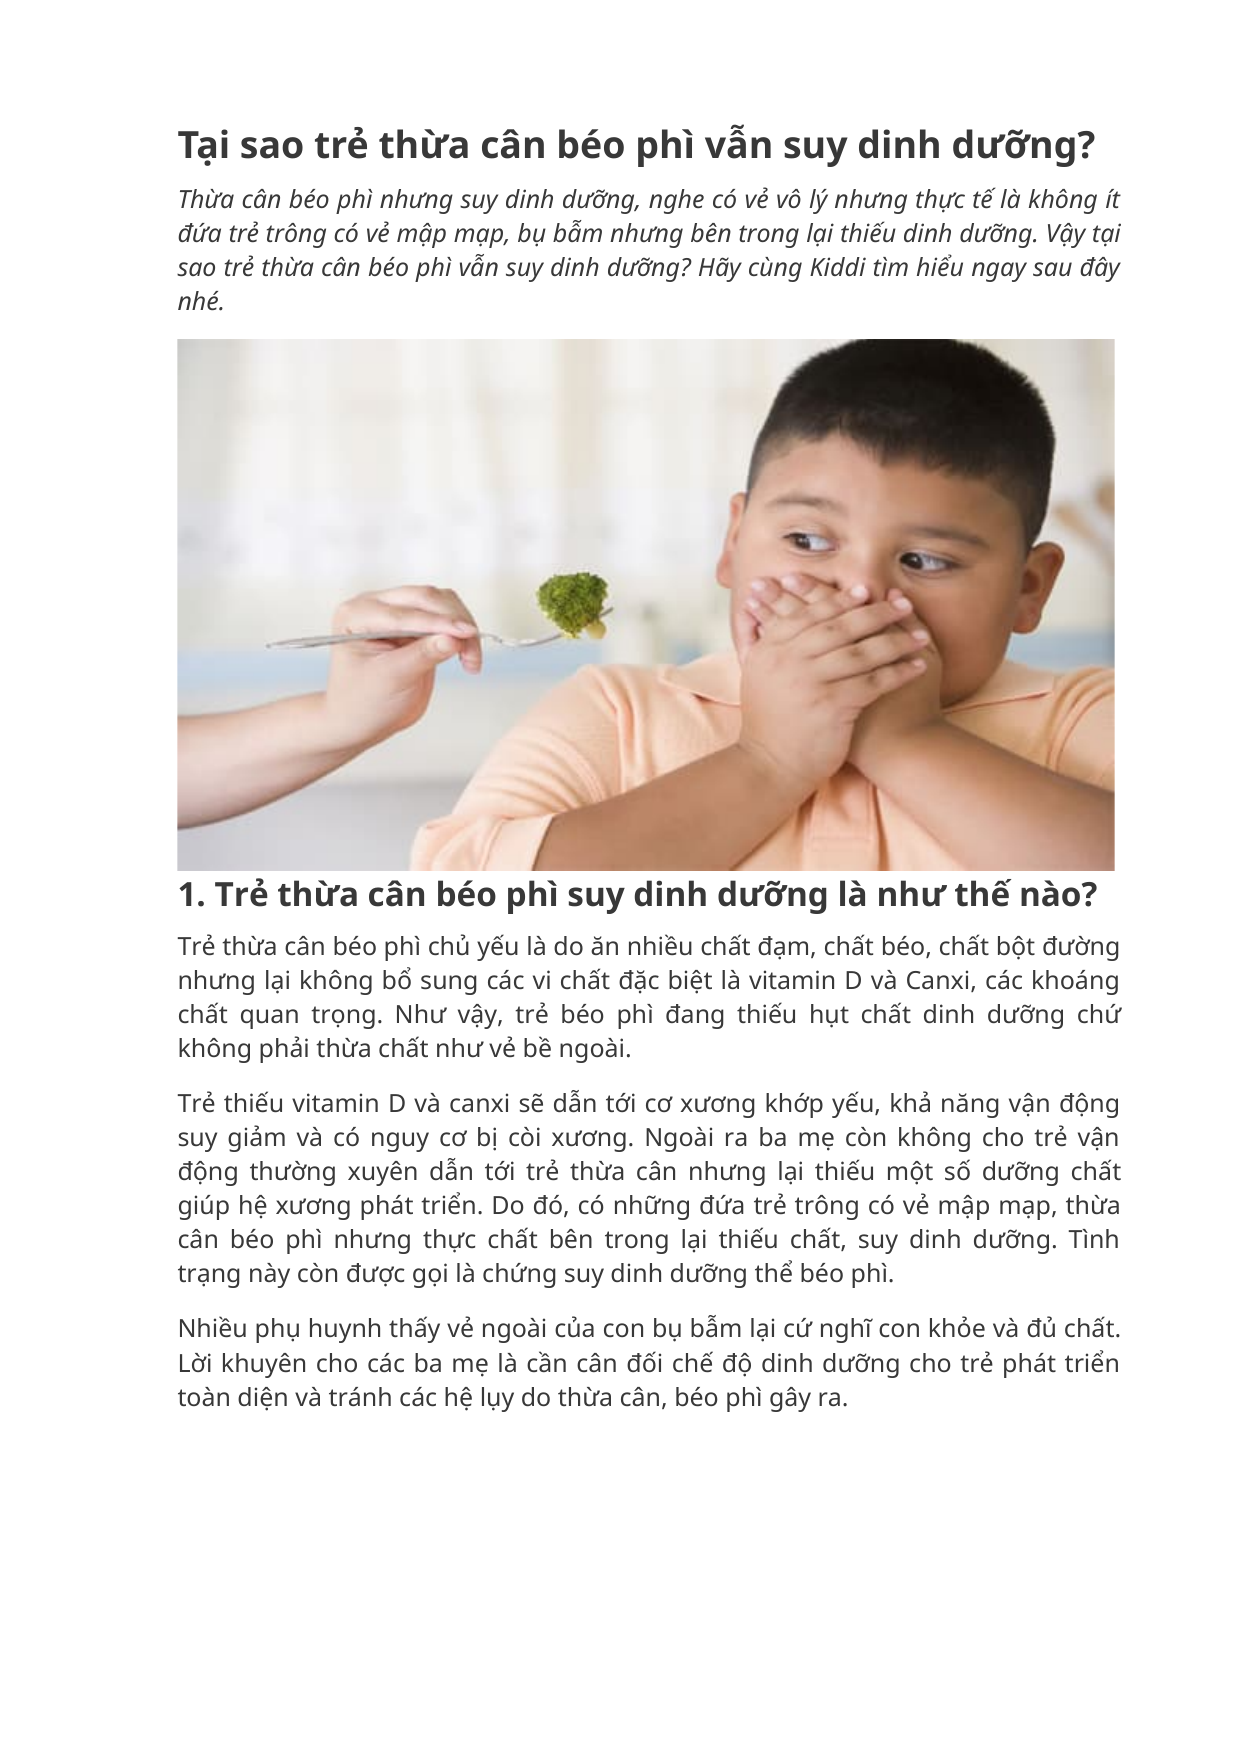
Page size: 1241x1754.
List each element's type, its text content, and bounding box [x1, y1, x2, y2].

text Trẻ thừa cân béo phì chủ yếu là do ăn nhiều chất đạm, chất béo, chất bột đường nhưng lại không bổ sung các vi chất đặc biệt là vitamin D và Canxi, các khoáng chất quan trọng. Như vậy, trẻ béo phì đang thiếu hụt chất dinh dưỡng chứ không phải thừa chất như vẻ bề ngoài. [177, 928, 1122, 1064]
text Trẻ thiếu vitamin D và canxi sẽ dẫn tới cơ xương khớp yếu, khả năng vận động suy giảm và có nguy cơ bị còi xương. Ngoài ra ba mẹ còn không cho trẻ vận động thường xuyên dẫn tới trẻ thừa cân nhưng lại thiếu một số dưỡng chất giúp hệ xương phát triển. Do đó, có những đứa trẻ trông có vẻ mập mạp, thừa cân béo phì nhưng thực chất bên trong lại thiếu chất, suy dinh dưỡng. Tình trạng này còn được gọi là chứng suy dinh dưỡng thể béo phì. [177, 1086, 1122, 1290]
text 1. Trẻ thừa cân béo phì suy dinh dưỡng là như thế nào? [177, 870, 1122, 916]
text Tại sao trẻ thừa cân béo phì vẫn suy dinh dưỡng? [177, 118, 1122, 169]
picture [177, 339, 1115, 871]
text Nhiều phụ huynh thấy vẻ ngoài của con bụ bẫm lại cứ nghĩ con khỏe và đủ chất. Lời khuyên cho các ba mẹ là cần cân đối chế độ dinh dưỡng cho trẻ phát triển toàn diện và tránh các hệ lụy do thừa cân, béo phì gây ra. [177, 1311, 1122, 1413]
text Thừa cân béo phì nhưng suy dinh dưỡng, nghe có vẻ vô lý nhưng thực tế là không ít đứa trẻ trông có vẻ mập mạp, bụ bẫm nhưng bên trong lại thiếu dinh dưỡng. Vậy tại sao trẻ thừa cân béo phì vẫn suy dinh dưỡng? Hãy cùng Kiddi tìm hiểu ngay sau đây nhé. [177, 182, 1122, 318]
